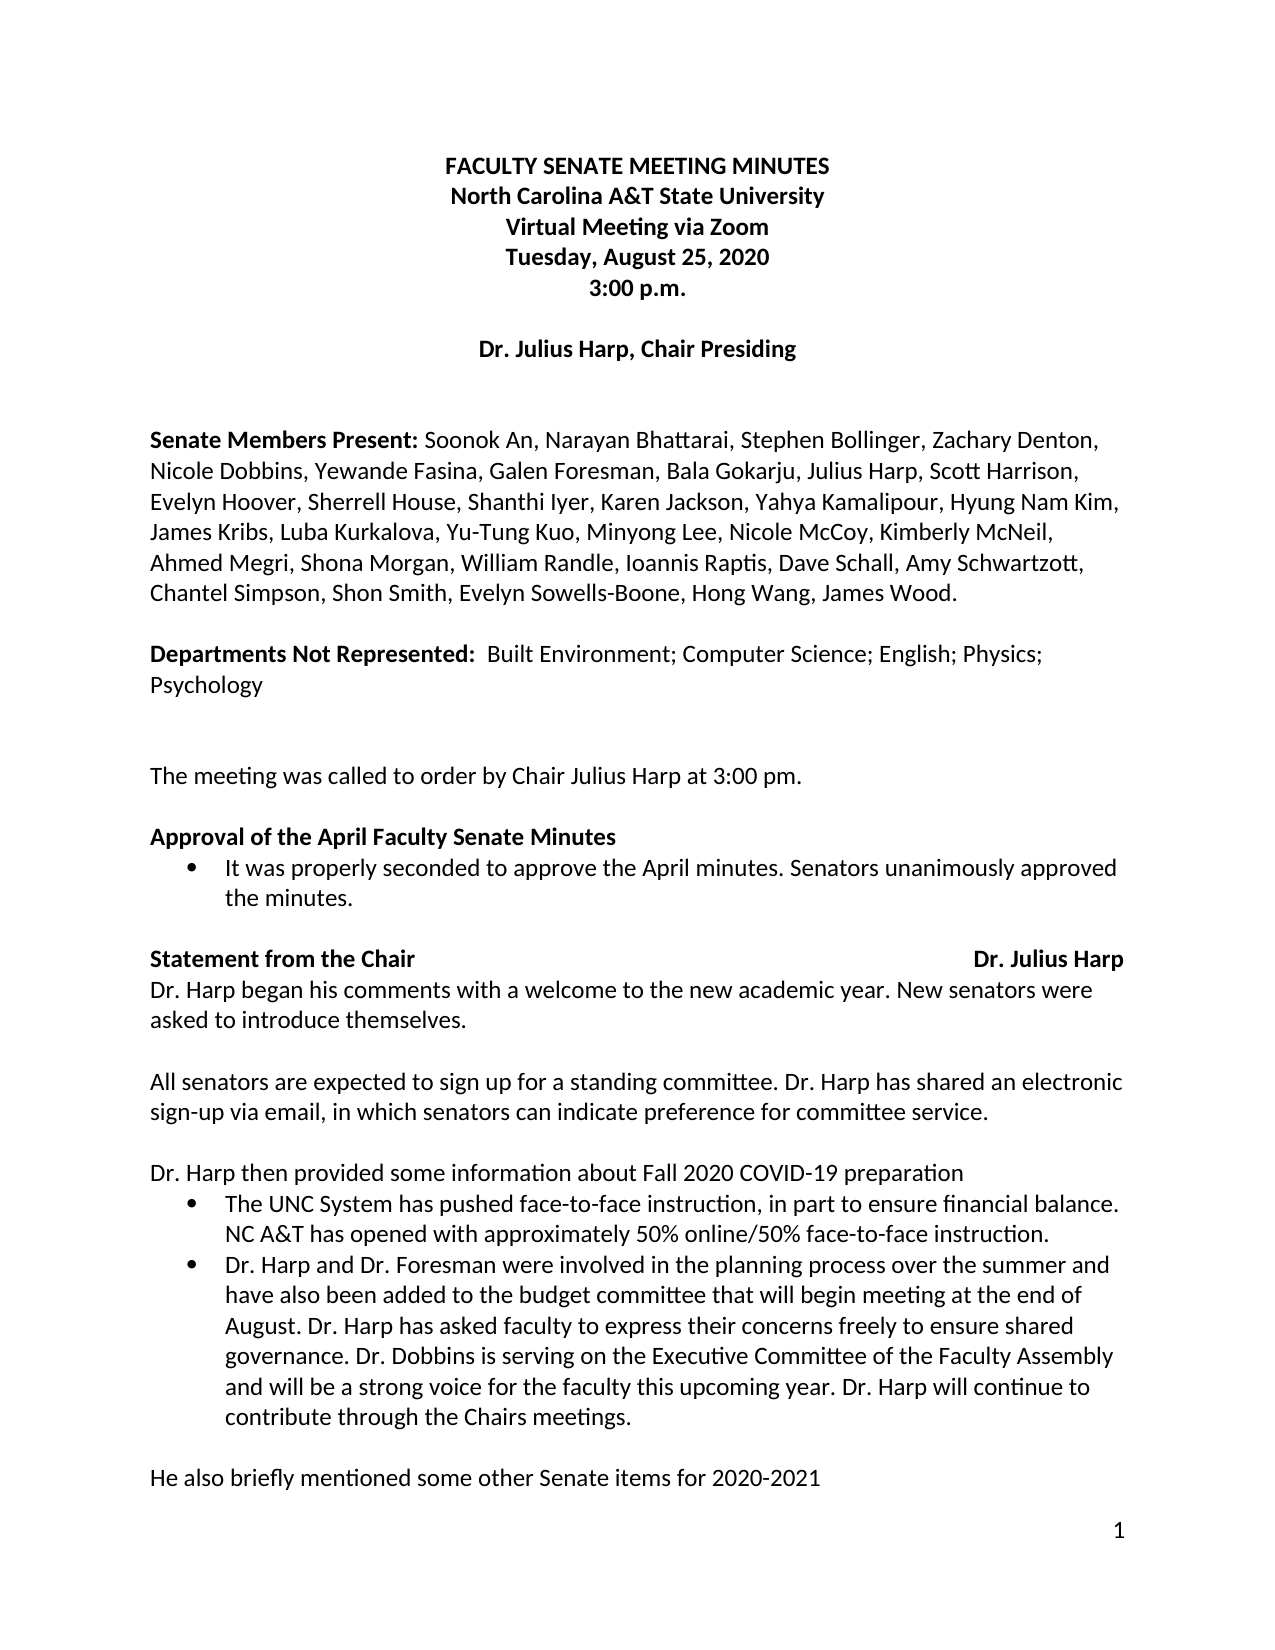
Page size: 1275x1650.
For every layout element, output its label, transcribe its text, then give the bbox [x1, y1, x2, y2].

text All senators are expected to sign up for a standing committee. Dr. Harp has shared an electronic sign-up via email, in which senators can indicate preference for committee service. [150, 1066, 1125, 1127]
text Dr. Julius Harp, Chair Presiding [150, 333, 1125, 364]
text Senate Members Present: Soonok An, Narayan Bhattarai, Stephen Bollinger, Zachary Denton, Nicole Dobbins, Yewande Fasina, Galen Foresman, Bala Gokarju, Julius Harp, Scott Harrison, Evelyn Hoover, Sherrell House, Shanthi Iyer, Karen Jackson, Yahya Kamalipour, Hyung Nam Kim, James Kribs, Luba Kurkalova, Yu-Tung Kuo, Minyong Lee, Nicole McCoy, Kimberly McNeil, Ahmed Megri, Shona Morgan, William Randle, Ioannis Raptis, Dave Schall, Amy Schwartzott, Chantel Simpson, Shon Smith, Evelyn Sowells-Boone, Hong Wang, James Wood. [150, 425, 1125, 608]
list It was properly seconded to approve the April minutes. Senators unanimously approved the minutes. [187, 852, 1125, 913]
list The UNC System has pushed face-to-face instruction, in part to ensure financial balance. NC A&T has opened with approximately 50% online/50% face-to-face instruction. [187, 1188, 1125, 1249]
text The meeting was called to order by Chair Julius Harp at 3:00 pm. [150, 760, 1125, 791]
list Dr. Harp and Dr. Foresman were involved in the planning process over the summer and have also been added to the budget committee that will begin meeting at the end of August. Dr. Harp has asked faculty to express their concerns freely to ensure shared governance. Dr. Dobbins is serving on the Executive Committee of the Faculty Assembly and will be a strong voice for the faculty this upcoming year. Dr. Harp will continue to contribute through the Chairs meetings. [187, 1249, 1125, 1432]
text Statement from the Chair Dr. Julius Harp [150, 943, 1125, 974]
text Approval of the April Faculty Senate Minutes [150, 821, 1125, 852]
text He also briefly mentioned some other Senate items for 2020-2021 [150, 1462, 1125, 1493]
text Tuesday, August 25, 2020 [150, 242, 1125, 272]
text Departments Not Represented: Built Environment; Computer Science; English; Physics; Psychology [150, 638, 1125, 699]
text North Carolina A&T State University [150, 181, 1125, 211]
text Dr. Harp then provided some information about Fall 2020 COVID-19 preparation [150, 1157, 1125, 1188]
text Virtual Meeting via Zoom [150, 211, 1125, 242]
text Dr. Harp began his comments with a welcome to the new academic year. New senators were asked to introduce themselves. [150, 974, 1125, 1035]
text FACULTY SENATE MEETING MINUTES [150, 150, 1125, 181]
text 3:00 p.m. [150, 272, 1125, 303]
